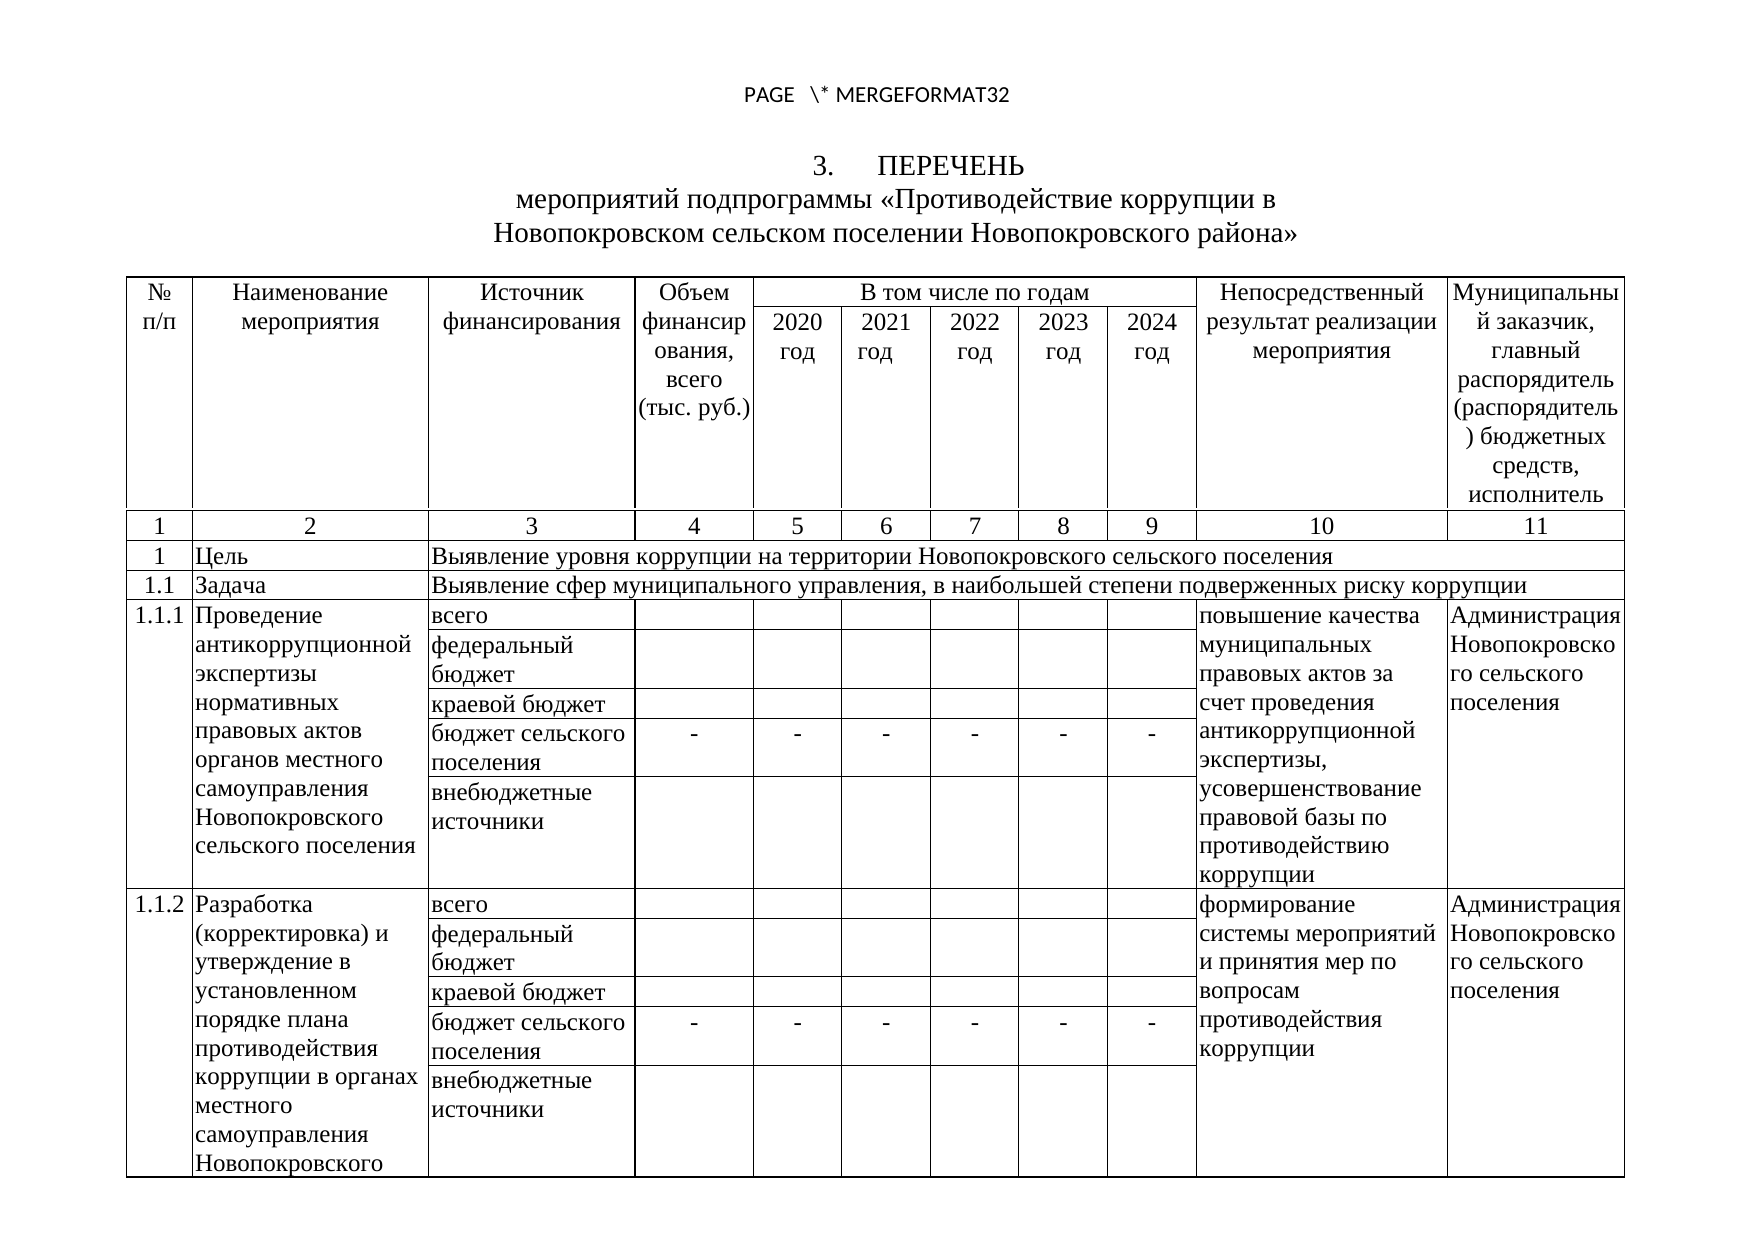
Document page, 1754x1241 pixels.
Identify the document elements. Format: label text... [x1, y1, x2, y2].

table_cell Задача [193, 571, 428, 599]
table_cell - [1019, 1007, 1107, 1064]
table_cell Выявление уровня коррупции на территории Новопокровского сельского поселения [429, 541, 1624, 569]
table_header В том числе по годам [754, 278, 1196, 306]
table_cell [842, 1066, 930, 1176]
table_cell [1108, 919, 1196, 976]
table_cell [636, 919, 753, 976]
table_cell 2023 год [1019, 307, 1107, 507]
table_cell - [1019, 719, 1107, 776]
table_cell 1.1.2 [127, 889, 192, 1176]
table_cell 2022 год [931, 307, 1018, 507]
table_cell бюджет сельского поселения [429, 1007, 634, 1064]
table_cell [842, 630, 930, 688]
table_cell краевой бюджет [429, 977, 634, 1006]
table_cell федеральный бюджет [429, 919, 634, 976]
table_cell всего [429, 600, 634, 629]
list ПЕРЕЧЕНЬ [189, 148, 1636, 181]
table_cell [931, 689, 1018, 717]
table_cell [1019, 777, 1107, 888]
table_cell [1019, 1066, 1107, 1176]
table_cell - [931, 719, 1018, 776]
table_cell [842, 919, 930, 976]
table_header Наименование мероприятия [193, 278, 428, 507]
table_cell [636, 600, 753, 629]
table_cell Разработка (корректировка) и утверждение в установленном порядке плана противодействия коррупции в органах местного самоуправления Новопокровского сельского поселения [193, 889, 428, 1176]
table_cell [842, 689, 930, 717]
table_cell [1019, 919, 1107, 976]
table_cell 1.1.1 [127, 600, 192, 888]
table_cell [931, 600, 1018, 629]
table_cell федеральный бюджет [429, 630, 634, 688]
table_cell [931, 1066, 1018, 1176]
table_header № п/п [127, 278, 192, 507]
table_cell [1448, 889, 1624, 1176]
table_cell [636, 889, 753, 918]
text мероприятий подпрограммы «Противодействие коррупции в [156, 181, 1636, 215]
table_cell [931, 977, 1018, 1006]
table_cell [1019, 689, 1107, 717]
table_cell [842, 777, 930, 888]
table_cell Проведение антикоррупционной экспертизы нормативных правовых актов органов местного самоуправления Новопокровского сельского поселения [193, 600, 428, 888]
table_cell [1019, 600, 1107, 629]
table_cell Администрация Новопокровского сельского поселения [1448, 600, 1624, 888]
table_cell - [842, 1007, 930, 1064]
table_cell 2024 год [1108, 307, 1196, 507]
table_cell [1019, 889, 1107, 918]
table_cell 2021 год [842, 307, 930, 507]
table_cell Выявление сфер муниципального управления, в наибольшей степени подверженных риску коррупции [429, 571, 1624, 599]
table_cell [931, 777, 1018, 888]
table_cell [842, 600, 930, 629]
table_cell [636, 777, 753, 888]
table_cell - [754, 1007, 841, 1064]
table_cell [1019, 630, 1107, 688]
table_cell [931, 630, 1018, 688]
table_cell - [931, 1007, 1018, 1064]
table_cell [931, 889, 1018, 918]
table_header 1 [127, 511, 192, 540]
table_cell [636, 630, 753, 688]
table_cell [636, 1066, 753, 1176]
table_cell [1108, 777, 1196, 888]
table_cell [754, 1066, 841, 1176]
table_cell [931, 919, 1018, 976]
table_cell бюджет сельского поселения [429, 719, 634, 776]
table_cell - [636, 1007, 753, 1064]
table_cell 1.1 [127, 571, 192, 599]
table_cell [636, 689, 753, 717]
table_cell [1108, 889, 1196, 918]
table_header Муниципальный заказчик, главный распорядитель (распорядитель) бюджетных средств, исполнитель [1448, 278, 1624, 507]
table_cell - [754, 719, 841, 776]
table_cell [1019, 977, 1107, 1006]
table_cell краевой бюджет [429, 689, 634, 717]
table_cell - [1108, 719, 1196, 776]
table_cell [1108, 630, 1196, 688]
table_cell формирование системы мероприятий и принятия мер по вопросам противодействия коррупции [1197, 889, 1447, 1176]
table_header 5 [754, 511, 841, 540]
table_header Источник финансирования [429, 278, 634, 507]
table_header 8 [1019, 511, 1107, 540]
table_cell - [842, 719, 930, 776]
table_cell [754, 689, 841, 717]
table_header 3 [429, 511, 634, 540]
table_cell [1108, 1066, 1196, 1176]
table_cell - [636, 719, 753, 776]
table_cell [842, 889, 930, 918]
table_cell 2020 год [754, 307, 841, 507]
table_header 11 [1448, 511, 1624, 540]
table_cell [754, 919, 841, 976]
table_cell [842, 977, 930, 1006]
text Новопокровском сельском поселении Новопокровского района» [156, 215, 1636, 248]
table_cell [1108, 600, 1196, 629]
table_cell внебюджетные источники [429, 777, 634, 888]
table_header Объем финансирования, всего (тыс. руб.) [636, 278, 753, 507]
table_header 9 [1108, 511, 1196, 540]
table_header 10 [1197, 511, 1447, 540]
table_cell всего [429, 889, 634, 918]
table_header Непосредственный результат реализации мероприятия [1197, 278, 1447, 507]
table_cell [754, 600, 841, 629]
table_header 7 [931, 511, 1018, 540]
table_cell повышение качества муниципальных правовых актов за счет проведения антикоррупционной экспертизы, усовершенствование правовой базы по противодействию коррупции [1197, 600, 1447, 888]
table_cell Цель [193, 541, 428, 569]
table_cell [1108, 977, 1196, 1006]
table_cell 1 [127, 541, 192, 569]
table_cell [754, 889, 841, 918]
table_cell [754, 630, 841, 688]
table_header 4 [636, 511, 753, 540]
table_cell [754, 977, 841, 1006]
table_header 6 [842, 511, 930, 540]
table_cell [1108, 689, 1196, 717]
table_cell [636, 977, 753, 1006]
table_cell - [1108, 1007, 1196, 1064]
table_cell внебюджетные источники [429, 1066, 634, 1176]
table_cell [754, 777, 841, 888]
table_header 2 [193, 511, 428, 540]
